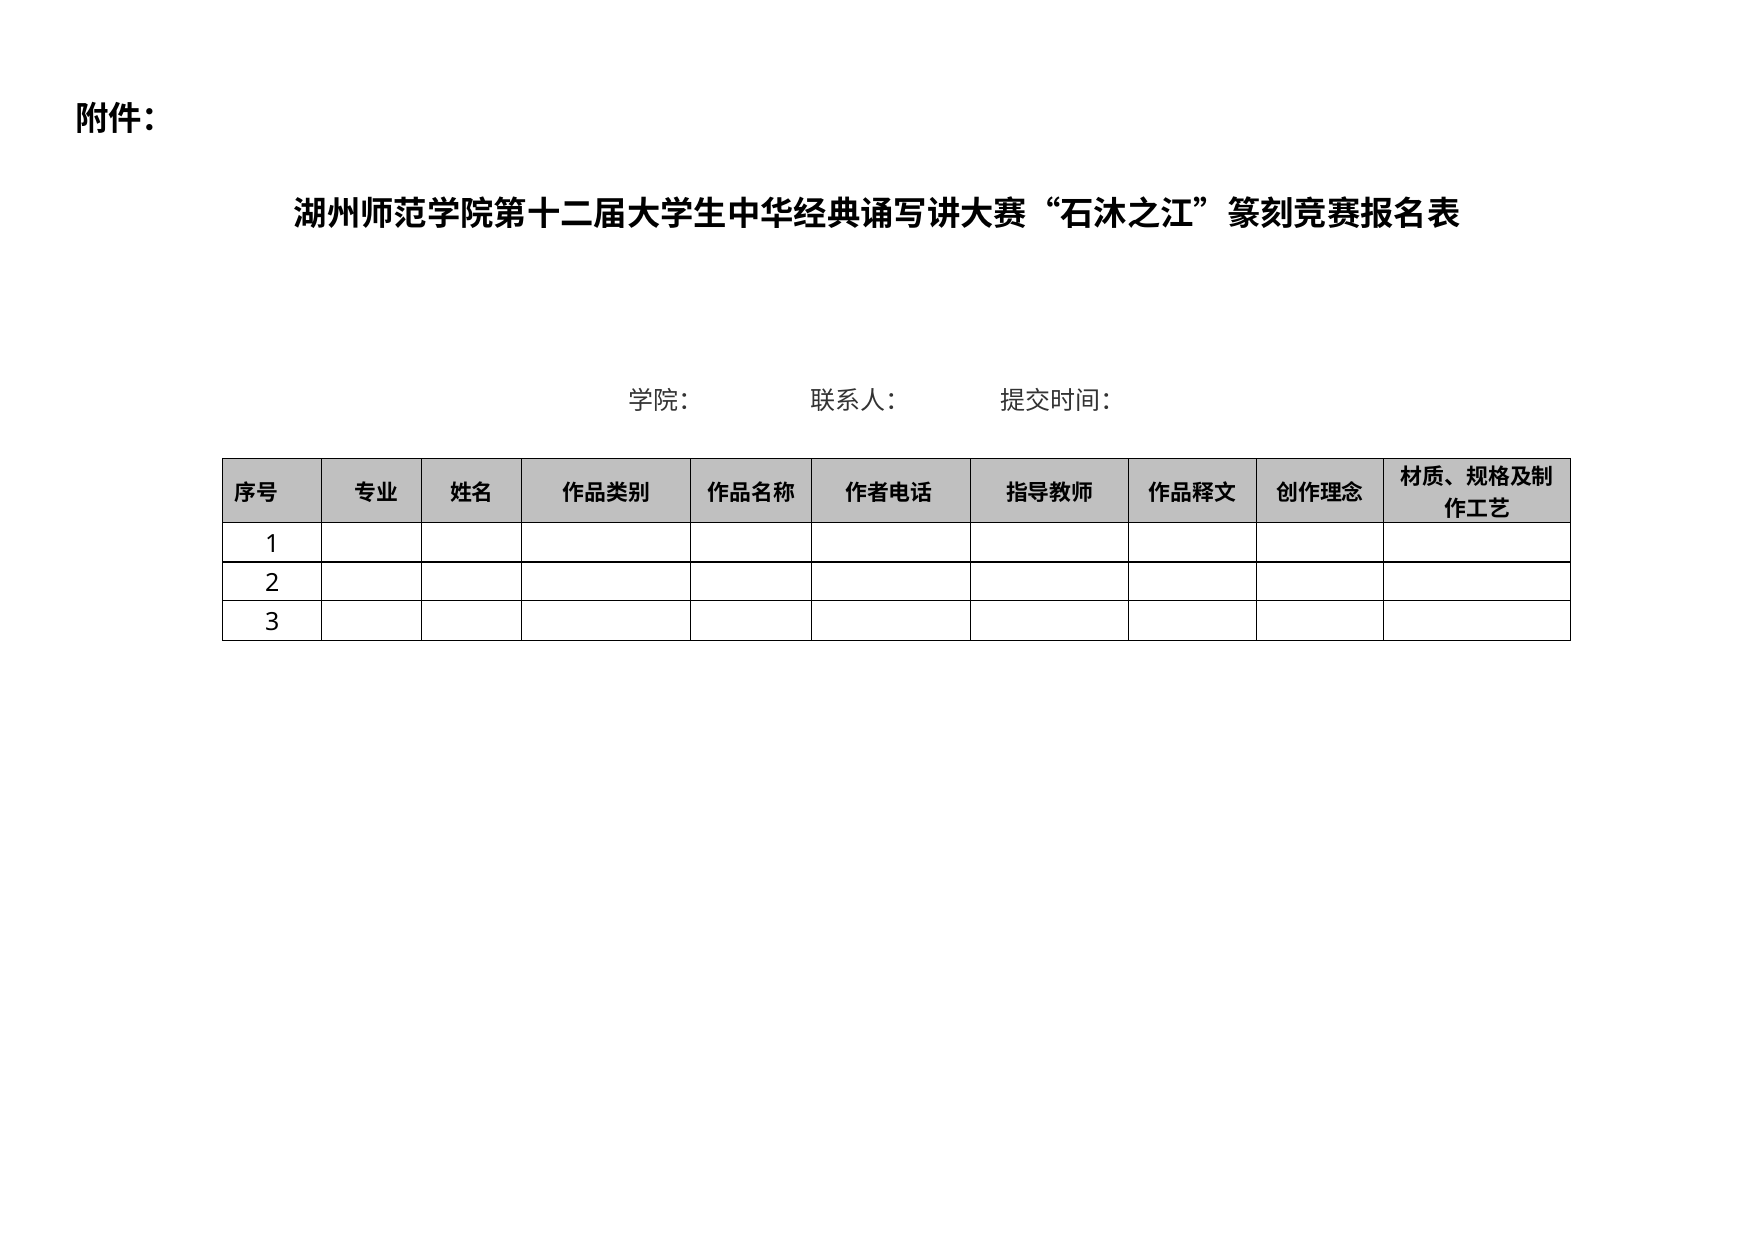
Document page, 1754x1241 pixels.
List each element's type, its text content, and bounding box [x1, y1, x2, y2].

table_cell [691, 563, 811, 600]
table_header 指导教师 [971, 459, 1128, 522]
table_cell [1129, 601, 1256, 639]
table_cell [971, 563, 1128, 600]
table_header 作品名称 [691, 459, 811, 522]
table_cell [1129, 563, 1256, 600]
table_cell [1384, 601, 1570, 639]
table_cell [1257, 563, 1383, 600]
table_header 姓名 [422, 459, 521, 522]
table_cell [1257, 523, 1383, 561]
table_cell 3 [223, 601, 321, 639]
table_cell [522, 523, 690, 561]
table_cell [1384, 523, 1570, 561]
table_cell [971, 601, 1128, 639]
table_header 专业 [322, 459, 421, 522]
table_cell 1 [223, 523, 321, 561]
table_cell [691, 601, 811, 639]
text 附件： [75, 84, 1679, 149]
table_header 作品释文 [1129, 459, 1256, 522]
text 学院： 联系人： 提交时间： [75, 366, 1679, 431]
table_cell [522, 601, 690, 639]
table_cell [691, 523, 811, 561]
table_cell [322, 601, 421, 639]
table_cell [422, 563, 521, 600]
table_cell [812, 563, 970, 600]
table_header 创作理念 [1257, 459, 1383, 522]
table_cell [522, 563, 690, 600]
table_cell [1384, 563, 1570, 600]
table_header 序号 [223, 459, 321, 522]
table_cell [1129, 523, 1256, 561]
table_cell [812, 601, 970, 639]
table_cell [422, 601, 521, 639]
table_cell [971, 523, 1128, 561]
table_header 作品类别 [522, 459, 690, 522]
table_cell [322, 563, 421, 600]
table_header 材质、规格及制作工艺 [1384, 459, 1570, 522]
table_header 作者电话 [812, 459, 970, 522]
table_cell [812, 523, 970, 561]
table_cell 2 [223, 563, 321, 600]
table_cell [422, 523, 521, 561]
table_cell [1257, 601, 1383, 639]
text 湖州师范学院第十二届大学生中华经典诵写讲大赛“石沐之江”篆刻竞赛报名表 [75, 178, 1679, 243]
table_cell [322, 523, 421, 561]
